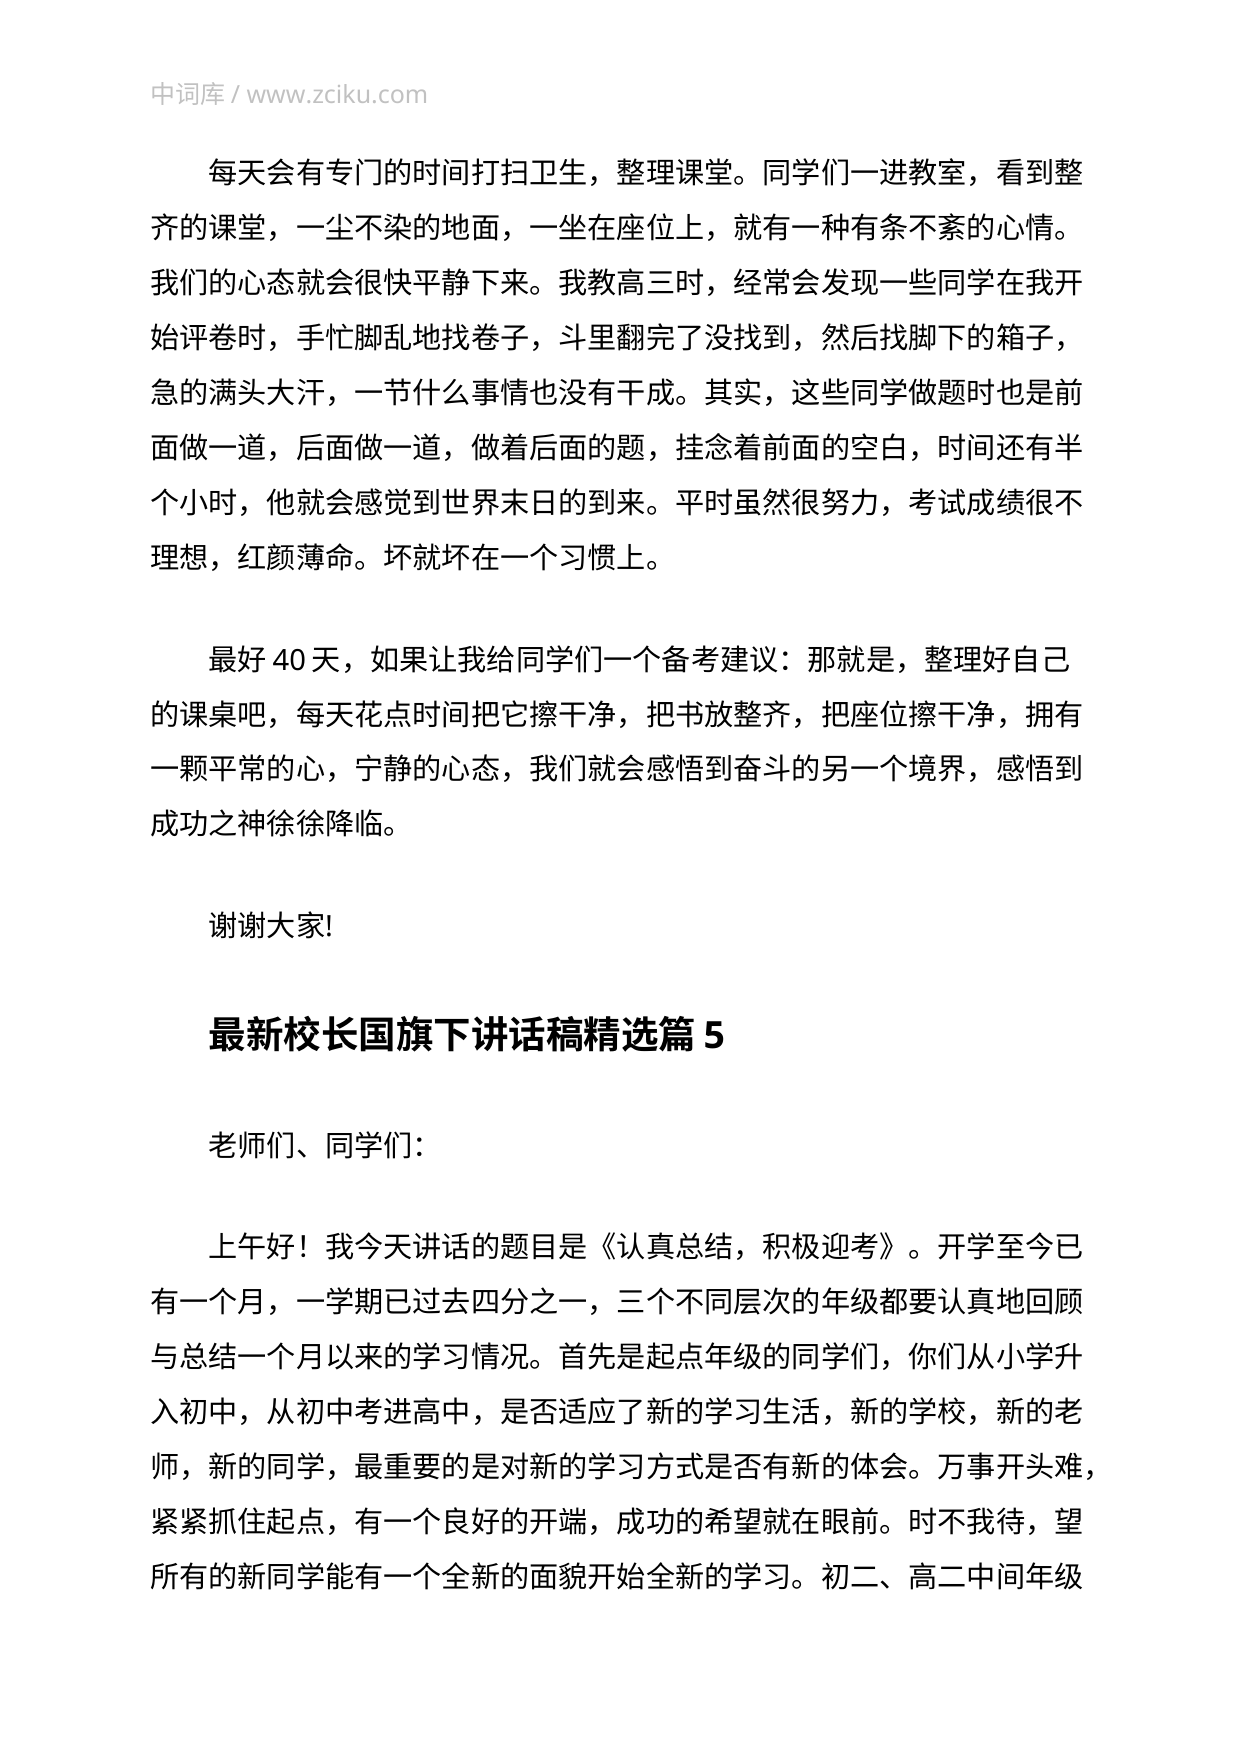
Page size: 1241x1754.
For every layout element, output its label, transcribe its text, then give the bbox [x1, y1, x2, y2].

text 最好40天，如果让我给同学们一个备考建议：那就是，整理好自己的课桌吧，每天花点时间把它擦干净，把书放整齐，把座位擦干净，拥有一颗平常的心，宁静的心态，我们就会感悟到奋斗的另一个境界，感悟到成功之神徐徐降临。 [150, 636, 1090, 843]
text 老师们、同学们： [150, 1122, 1090, 1164]
text 最新校长国旗下讲话稿精选篇5 [150, 1004, 1090, 1059]
text 每天会有专门的时间打扫卫生，整理课堂。同学们一进教室，看到整齐的课堂，一尘不染的地面，一坐在座位上，就有一种有条不紊的心情。我们的心态就会很快平静下来。我教高三时，经常会发现一些同学在我开始评卷时，手忙脚乱地找卷子，斗里翻完了没找到，然后找脚下的箱子，急的满头大汗，一节什么事情也没有干成。其实，这些同学做题时也是前面做一道，后面做一道，做着后面的题，挂念着前面的空白，时间还有半个小时，他就会感觉到世界末日的到来。平时虽然很努力，考试成绩很不理想，红颜薄命。坏就坏在一个习惯上。 [150, 150, 1090, 577]
text 谢谢大家! [150, 903, 1090, 945]
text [150, 1224, 1090, 1596]
